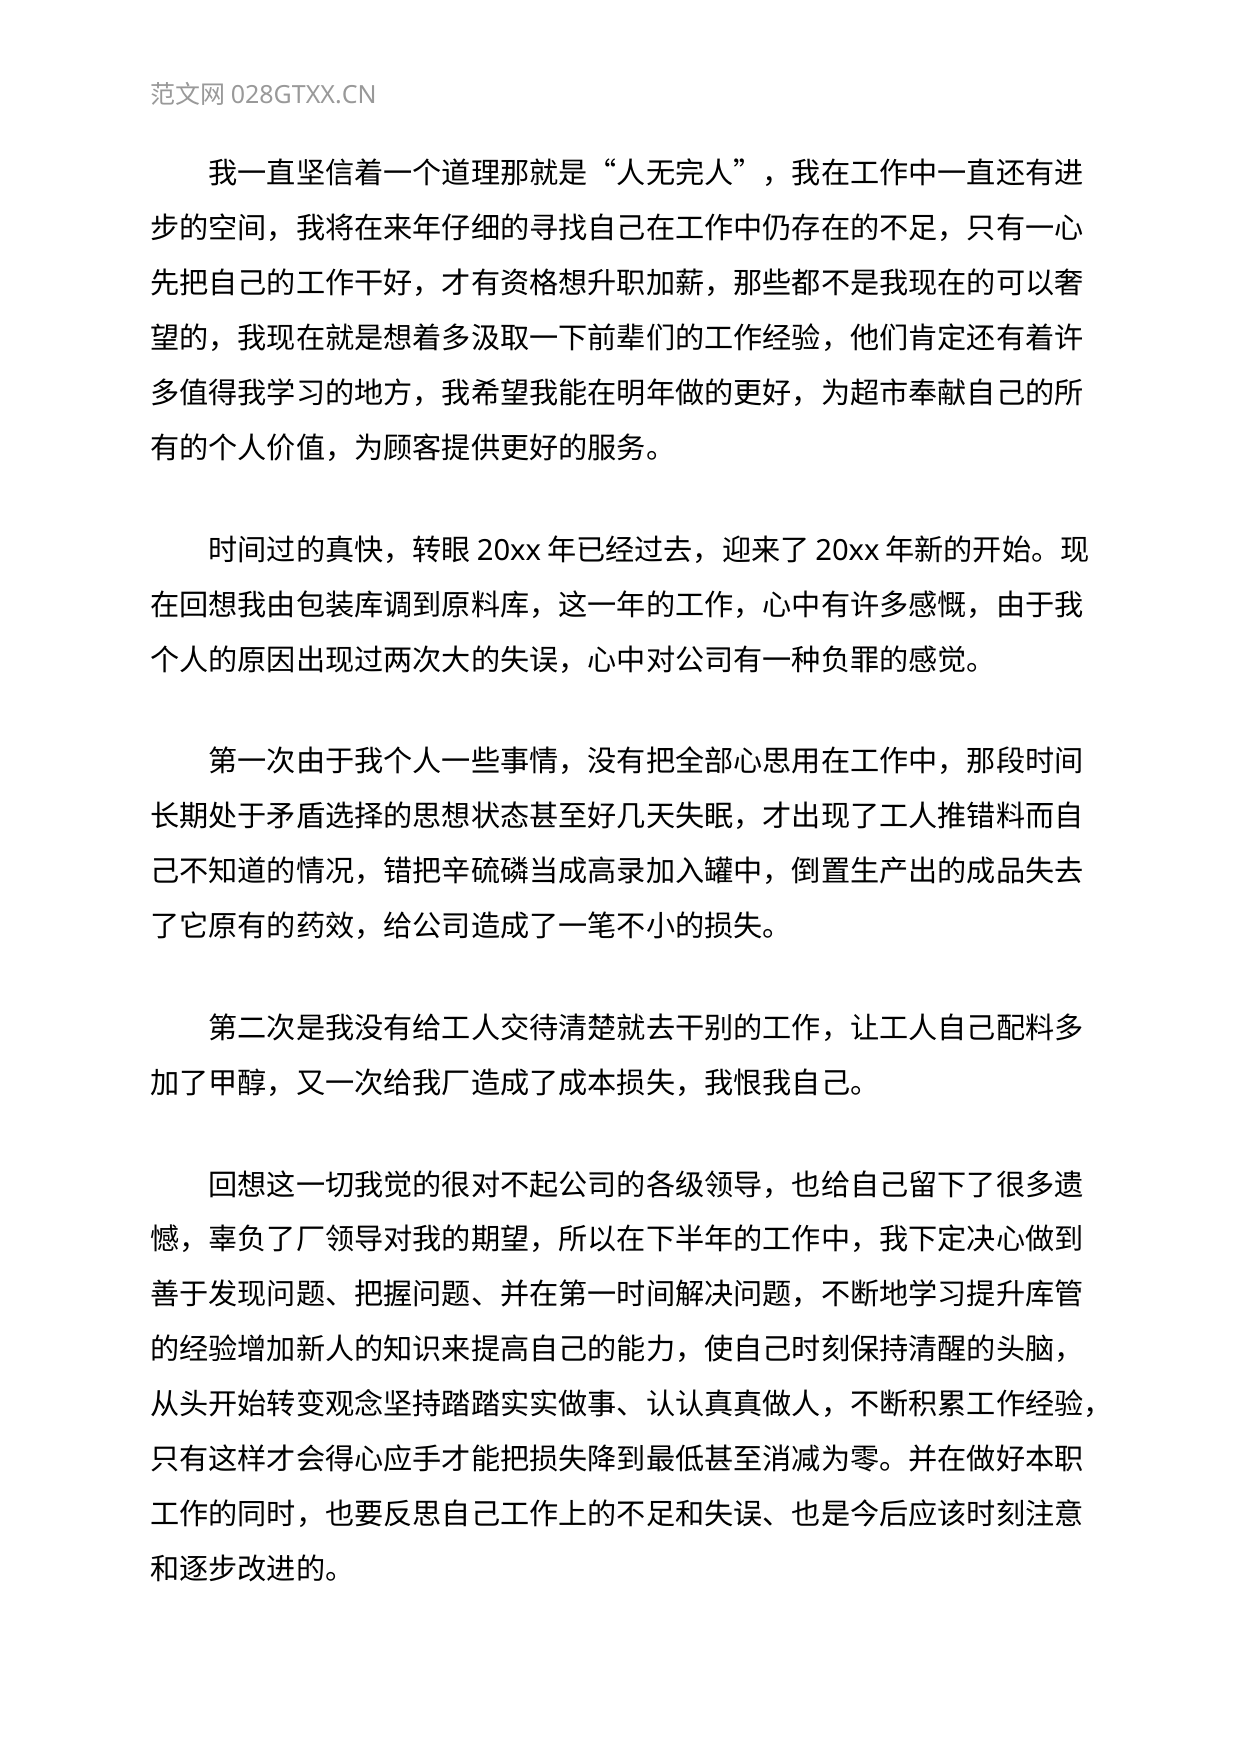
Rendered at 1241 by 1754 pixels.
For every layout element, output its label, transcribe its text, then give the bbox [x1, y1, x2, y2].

text 回想这一切我觉的很对不起公司的各级领导，也给自己留下了很多遗憾，辜负了厂领导对我的期望，所以在下半年的工作中，我下定决心做到善于发现问题、把握问题、并在第一时间解决问题，不断地学习提升库管的经验增加新人的知识来提高自己的能力，使自己时刻保持清醒的头脑，从头开始转变观念坚持踏踏实实做事、认认真真做人，不断积累工作经验，只有这样才会得心应手才能把损失降到最低甚至消减为零。并在做好本职工作的同时，也要反思自己工作上的不足和失误、也是今后应该时刻注意和逐步改进的。 [150, 1161, 1090, 1588]
text 第二次是我没有给工人交待清楚就去干别的工作，让工人自己配料多加了甲醇，又一次给我厂造成了成本损失，我恨我自己。 [150, 1004, 1090, 1102]
text 第一次由于我个人一些事情，没有把全部心思用在工作中，那段时间长期处于矛盾选择的思想状态甚至好几天失眠，才出现了工人推错料而自己不知道的情况，错把辛硫磷当成高录加入罐中，倒置生产出的成品失去了它原有的药效，给公司造成了一笔不小的损失。 [150, 738, 1090, 945]
text 时间过的真快，转眼20xx年已经过去，迎来了20xx年新的开始。现在回想我由包装库调到原料库，这一年的工作，心中有许多感慨，由于我个人的原因出现过两次大的失误，心中对公司有一种负罪的感觉。 [150, 526, 1090, 678]
text 我一直坚信着一个道理那就是“人无完人”，我在工作中一直还有进步的空间，我将在来年仔细的寻找自己在工作中仍存在的不足，只有一心先把自己的工作干好，才有资格想升职加薪，那些都不是我现在的可以奢望的，我现在就是想着多汲取一下前辈们的工作经验，他们肯定还有着许多值得我学习的地方，我希望我能在明年做的更好，为超市奉献自己的所有的个人价值，为顾客提供更好的服务。 [150, 150, 1090, 467]
